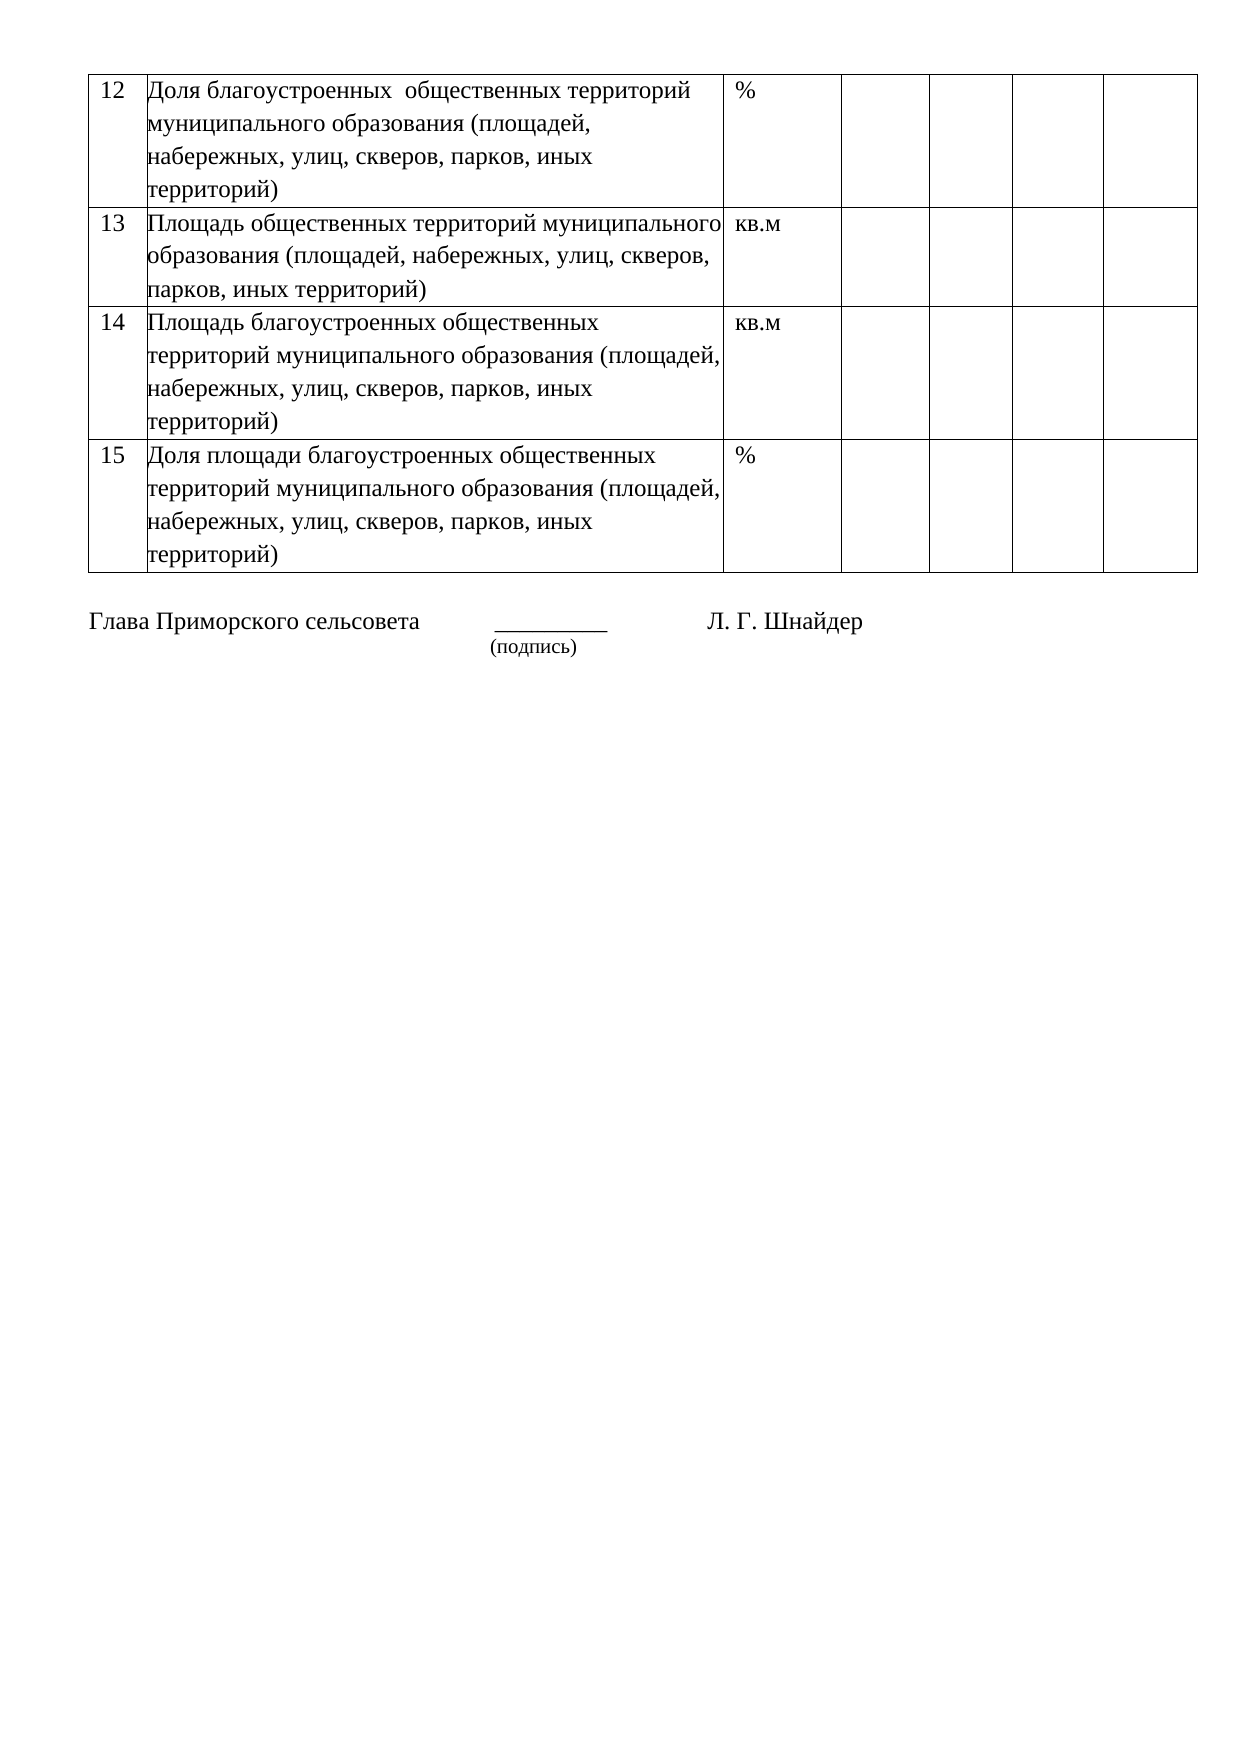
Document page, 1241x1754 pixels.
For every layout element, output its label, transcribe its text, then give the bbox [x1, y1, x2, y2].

table_cell [1013, 75, 1103, 207]
table_cell % [724, 440, 841, 572]
table_cell 14 [89, 307, 147, 439]
table_cell [1104, 307, 1197, 439]
table_cell [930, 307, 1012, 439]
table_cell [1104, 75, 1197, 207]
text Глава Приморского сельсовета _________ Л. Г. Шнайдер [88, 606, 1152, 634]
table_cell [1104, 440, 1197, 572]
table_cell кв.м [724, 307, 841, 439]
table_cell [842, 440, 929, 572]
table_cell % [724, 75, 841, 207]
text (подпись) [177, 634, 1152, 658]
table_cell Площадь благоустроенных общественных территорий муниципального образования (площадей, набережных, улиц, скверов, парков, иных территорий) [148, 307, 723, 439]
table_cell [930, 440, 1012, 572]
table_cell [842, 75, 929, 207]
table_cell [930, 208, 1012, 306]
table_cell 13 [89, 208, 147, 306]
table_cell [1013, 208, 1103, 306]
table_cell [1104, 208, 1197, 306]
table_cell [842, 307, 929, 439]
table_cell кв.м [724, 208, 841, 306]
table_cell 15 [89, 440, 147, 572]
table_cell [842, 208, 929, 306]
table_cell [1013, 440, 1103, 572]
table_cell Доля благоустроенных общественных территорий муниципального образования (площадей, набережных, улиц, скверов, парков, иных территорий) [148, 75, 723, 207]
table_cell Доля площади благоустроенных общественных территорий муниципального образования (площадей, набережных, улиц, скверов, парков, иных территорий) [148, 440, 723, 572]
table_cell [930, 75, 1012, 207]
table_cell [1013, 307, 1103, 439]
table_cell Площадь общественных территорий муниципального образования (площадей, набережных, улиц, скверов, парков, иных территорий) [148, 208, 723, 306]
table_cell 12 [89, 75, 147, 207]
